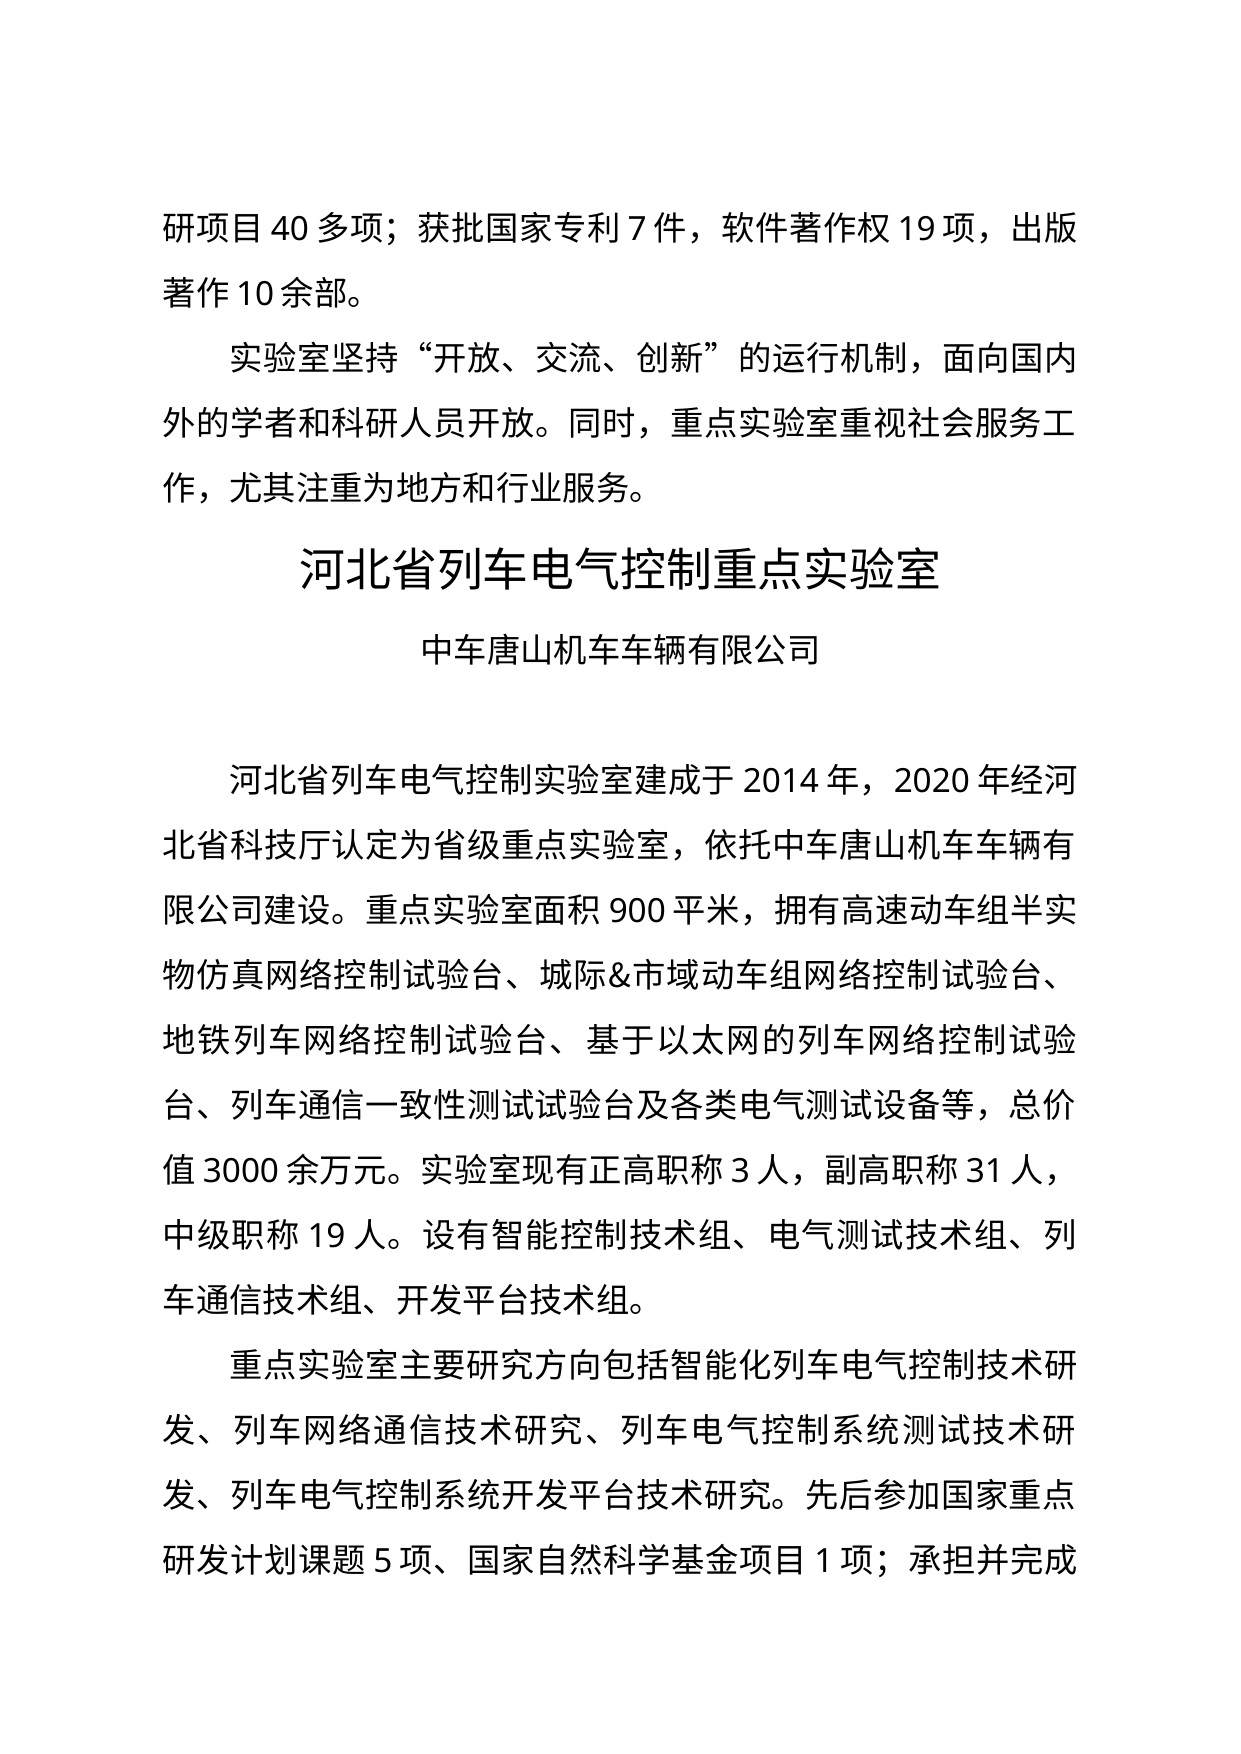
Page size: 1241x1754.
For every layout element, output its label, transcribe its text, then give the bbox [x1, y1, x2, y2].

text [162, 1331, 1078, 1591]
text 河北省列车电气控制重点实验室 [162, 518, 1078, 616]
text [162, 193, 1078, 323]
text 中车唐山机车车辆有限公司 [162, 616, 1078, 681]
text 实验室坚持“开放、交流、创新”的运行机制，面向国内外的学者和科研人员开放。同时，重点实验室重视社会服务工作，尤其注重为地方和行业服务。 [162, 323, 1078, 518]
text 河北省列车电气控制实验室建成于2014年，2020年经河北省科技厅认定为省级重点实验室，依托中车唐山机车车辆有限公司建设。重点实验室面积900平米，拥有高速动车组半实物仿真网络控制试验台、城际&市域动车组网络控制试验台、地铁列车网络控制试验台、基于以太网的列车网络控制试验台、列车通信一致性测试试验台及各类电气测试设备等，总价值3000余万元。实验室现有正高职称3人，副高职称31人，中级职称19人。设有智能控制技术组、电气测试技术组、列车通信技术组、开发平台技术组。 [162, 746, 1078, 1331]
